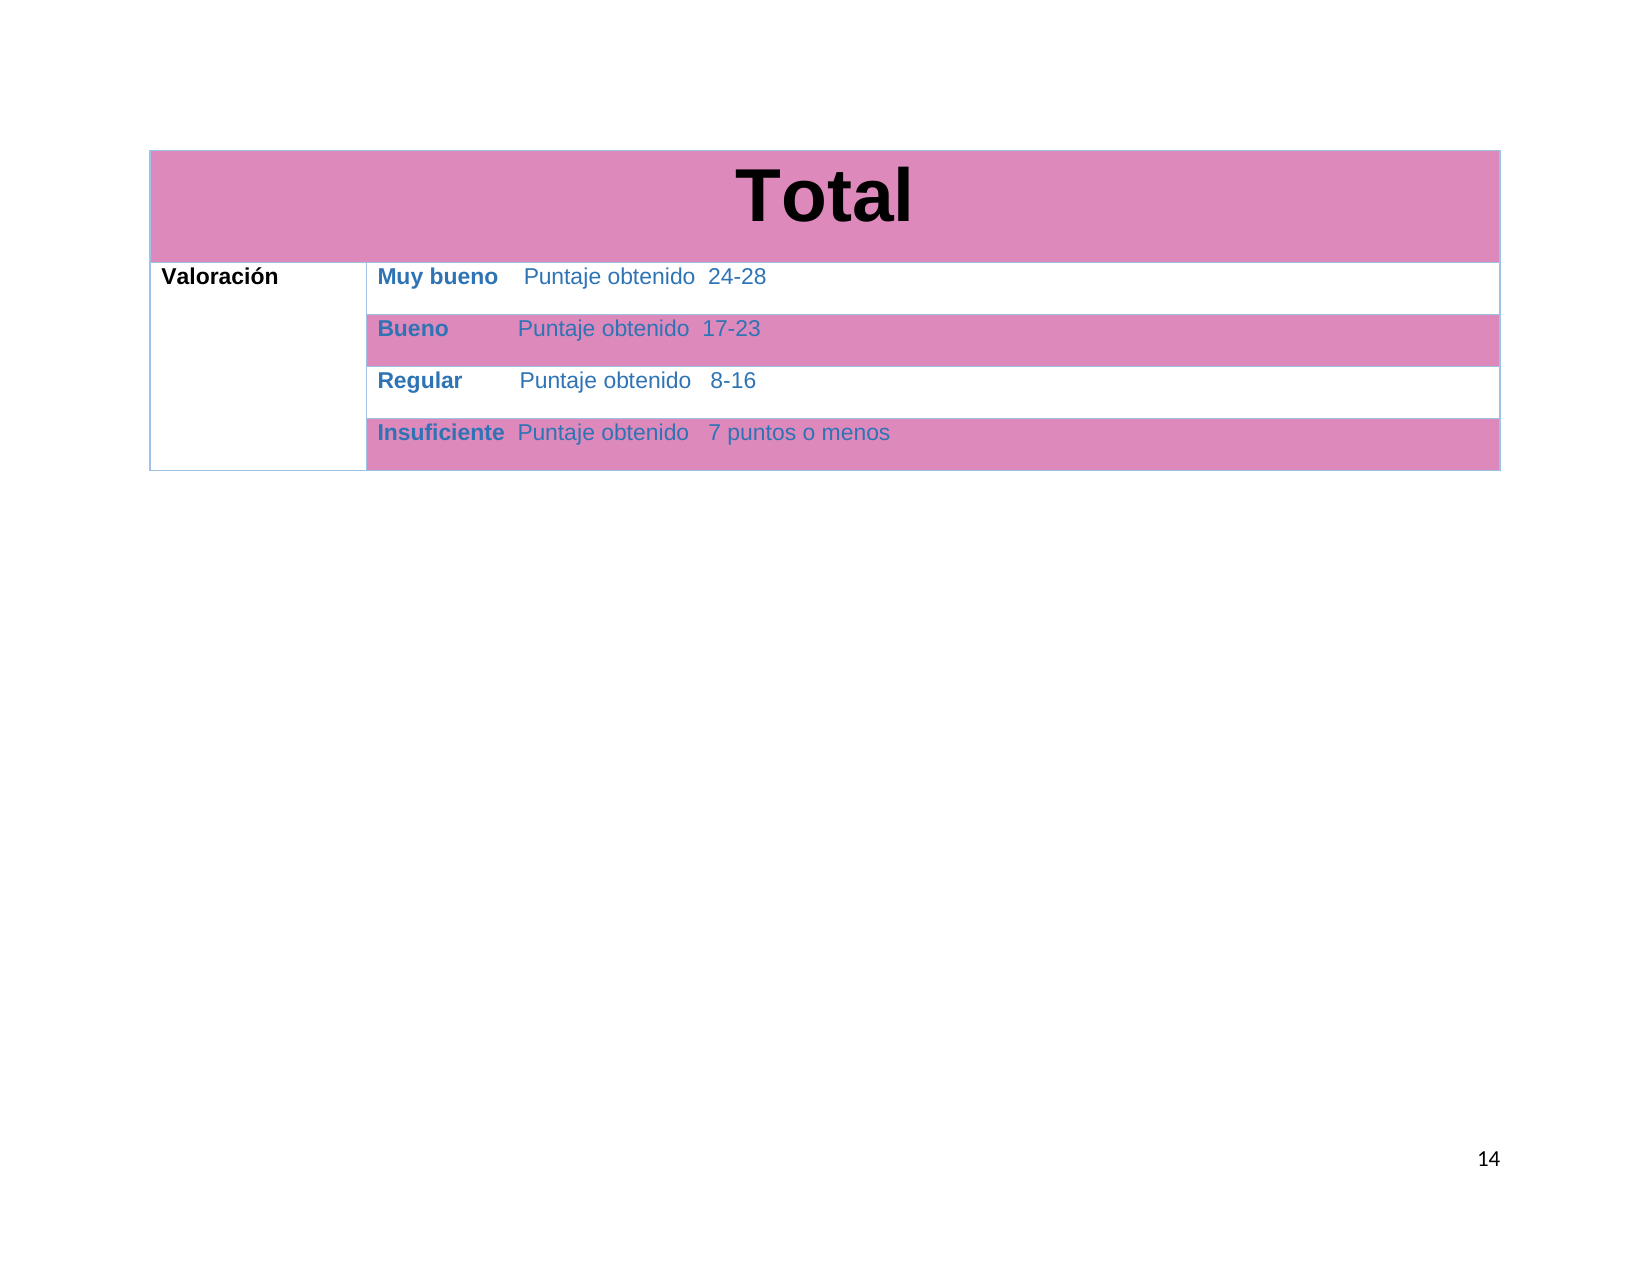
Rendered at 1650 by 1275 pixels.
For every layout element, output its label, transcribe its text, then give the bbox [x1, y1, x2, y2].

table_cell Muy bueno Puntaje obtenido 24-28 [367, 263, 1499, 314]
table_cell Insuficiente Puntaje obtenido 7 puntos o menos [367, 419, 1499, 470]
table_cell Total [151, 151, 1499, 262]
table_cell Valoración [151, 263, 366, 470]
table_cell Bueno Puntaje obtenido 17-23 [367, 315, 1499, 366]
table_cell Regular Puntaje obtenido 8-16 [367, 367, 1499, 418]
